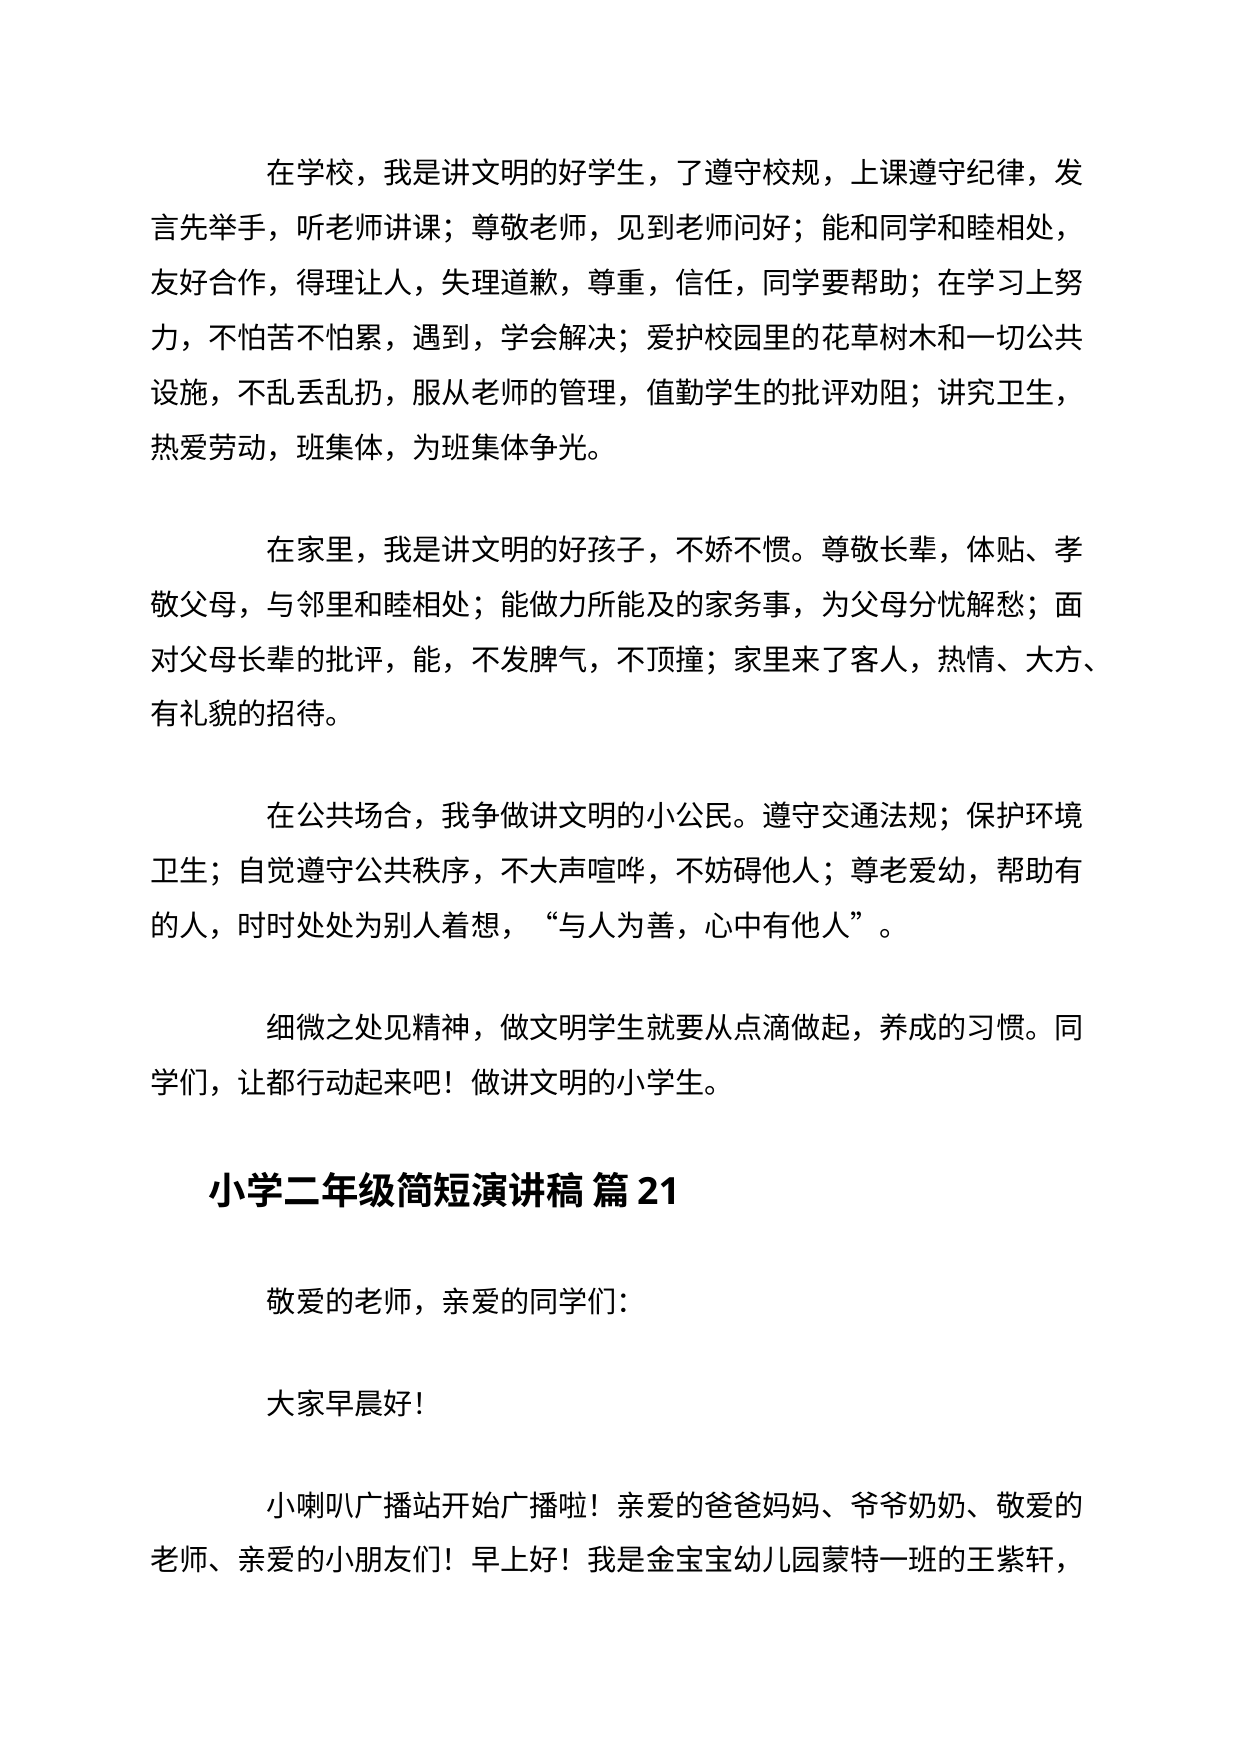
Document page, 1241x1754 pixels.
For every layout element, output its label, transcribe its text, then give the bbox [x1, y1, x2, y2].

text 在公共场合，我争做讲文明的小公民。遵守交通法规；保护环境卫生；自觉遵守公共秩序，不大声喧哗，不妨碍他人；尊老爱幼，帮助有的人，时时处处为别人着想，“与人为善，心中有他人”。 [150, 793, 1090, 945]
text 小学二年级简短演讲稿 篇21 [150, 1161, 1090, 1215]
text 在家里，我是讲文明的好孩子，不娇不惯。尊敬长辈，体贴、孝敬父母，与邻里和睦相处；能做力所能及的家务事，为父母分忧解愁；面对父母长辈的批评，能，不发脾气，不顶撞；家里来了客人，热情、大方、有礼貌的招待。 [150, 526, 1090, 733]
text 细微之处见精神，做文明学生就要从点滴做起，养成的习惯。同学们，让都行动起来吧！做讲文明的小学生。 [150, 1004, 1090, 1101]
text 大家早晨好！ [150, 1380, 1090, 1423]
text 在学校，我是讲文明的好学生，了遵守校规，上课遵守纪律，发言先举手，听老师讲课；尊敬老师，见到老师问好；能和同学和睦相处，友好合作，得理让人，失理道歉，尊重，信任，同学要帮助；在学习上努力，不怕苦不怕累，遇到，学会解决；爱护校园里的花草树木和一切公共设施，不乱丢乱扔，服从老师的管理，值勤学生的批评劝阻；讲究卫生，热爱劳动，班集体，为班集体争光。 [150, 150, 1090, 467]
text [150, 1482, 1090, 1579]
text 敬爱的老师，亲爱的同学们： [150, 1278, 1090, 1321]
